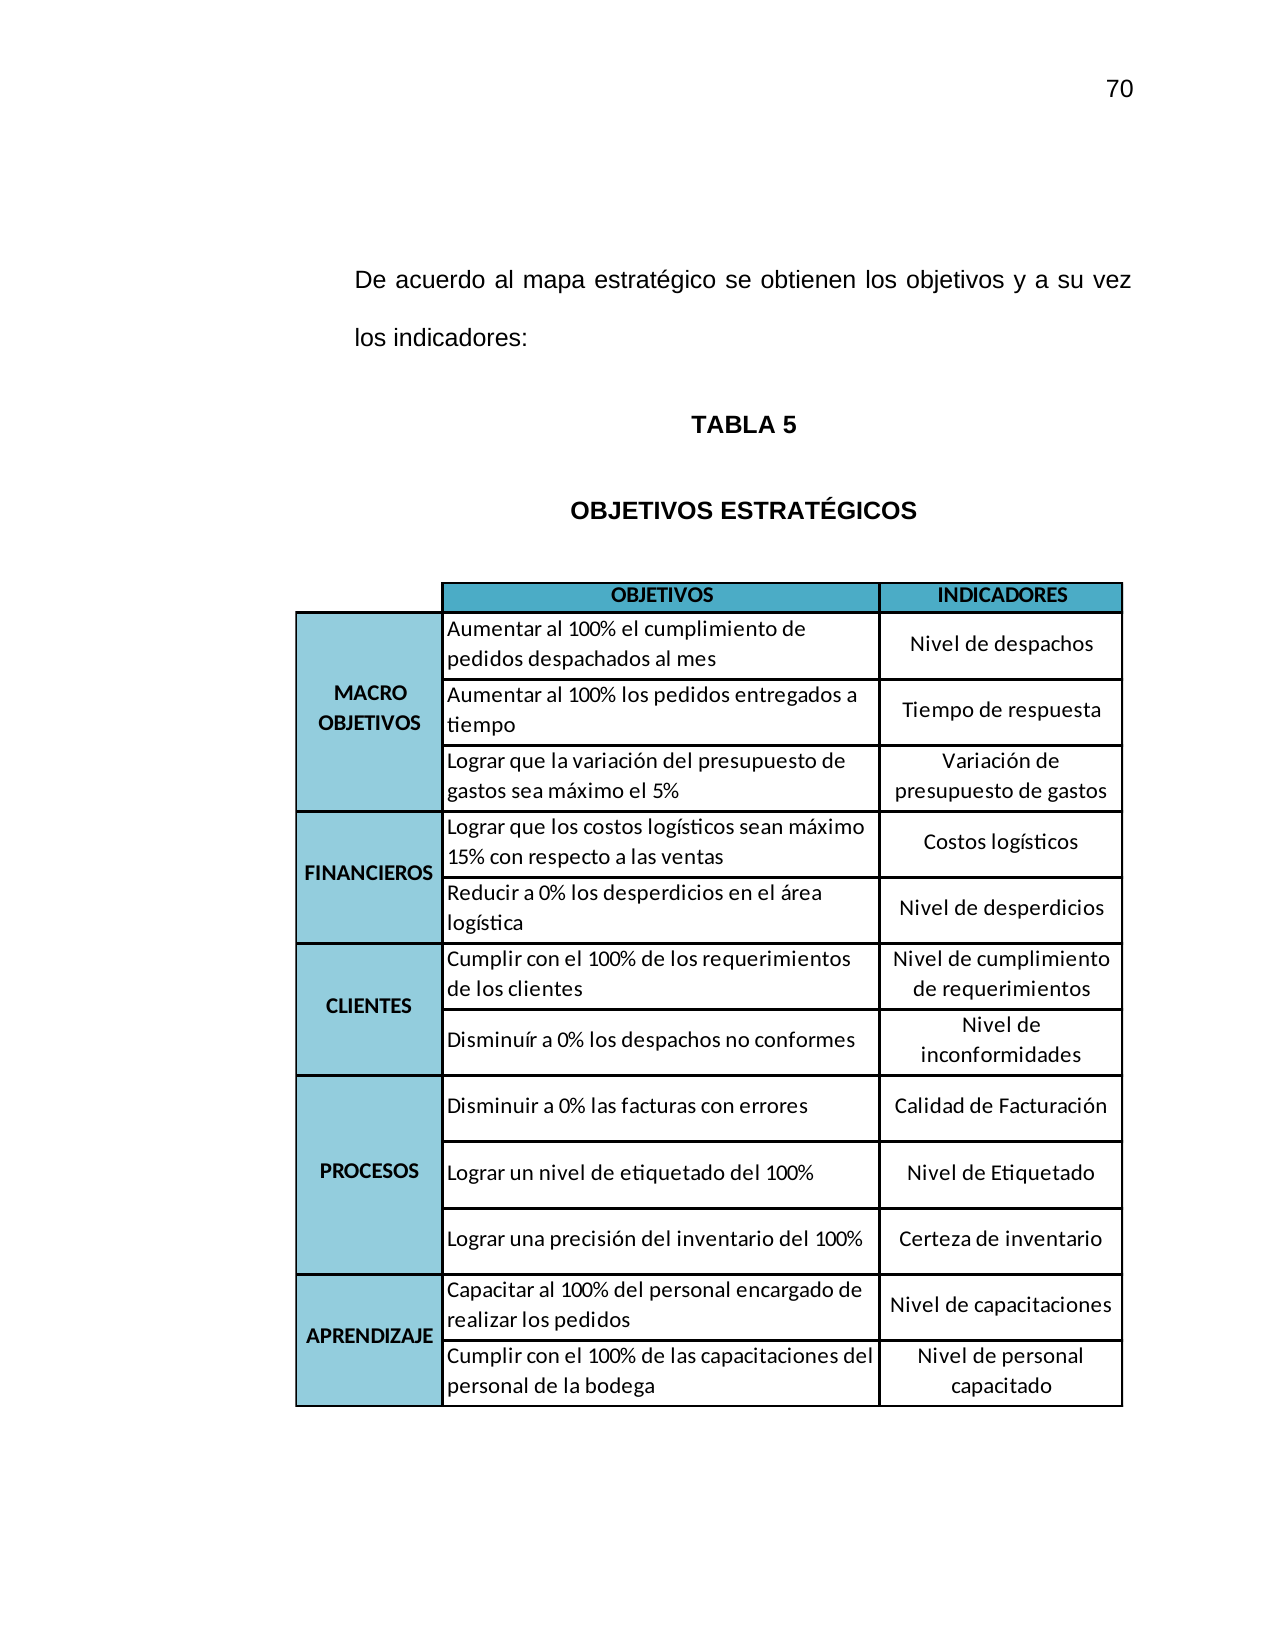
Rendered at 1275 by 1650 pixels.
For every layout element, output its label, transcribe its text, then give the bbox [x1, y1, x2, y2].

text TABLA 5 [354, 409, 1133, 438]
text OBJETIVOS ESTRATÉGICOS [354, 496, 1133, 525]
text De acuerdo al mapa estratégico se obtienen los objetivos y a su vez los indicadores: [354, 265, 1133, 352]
